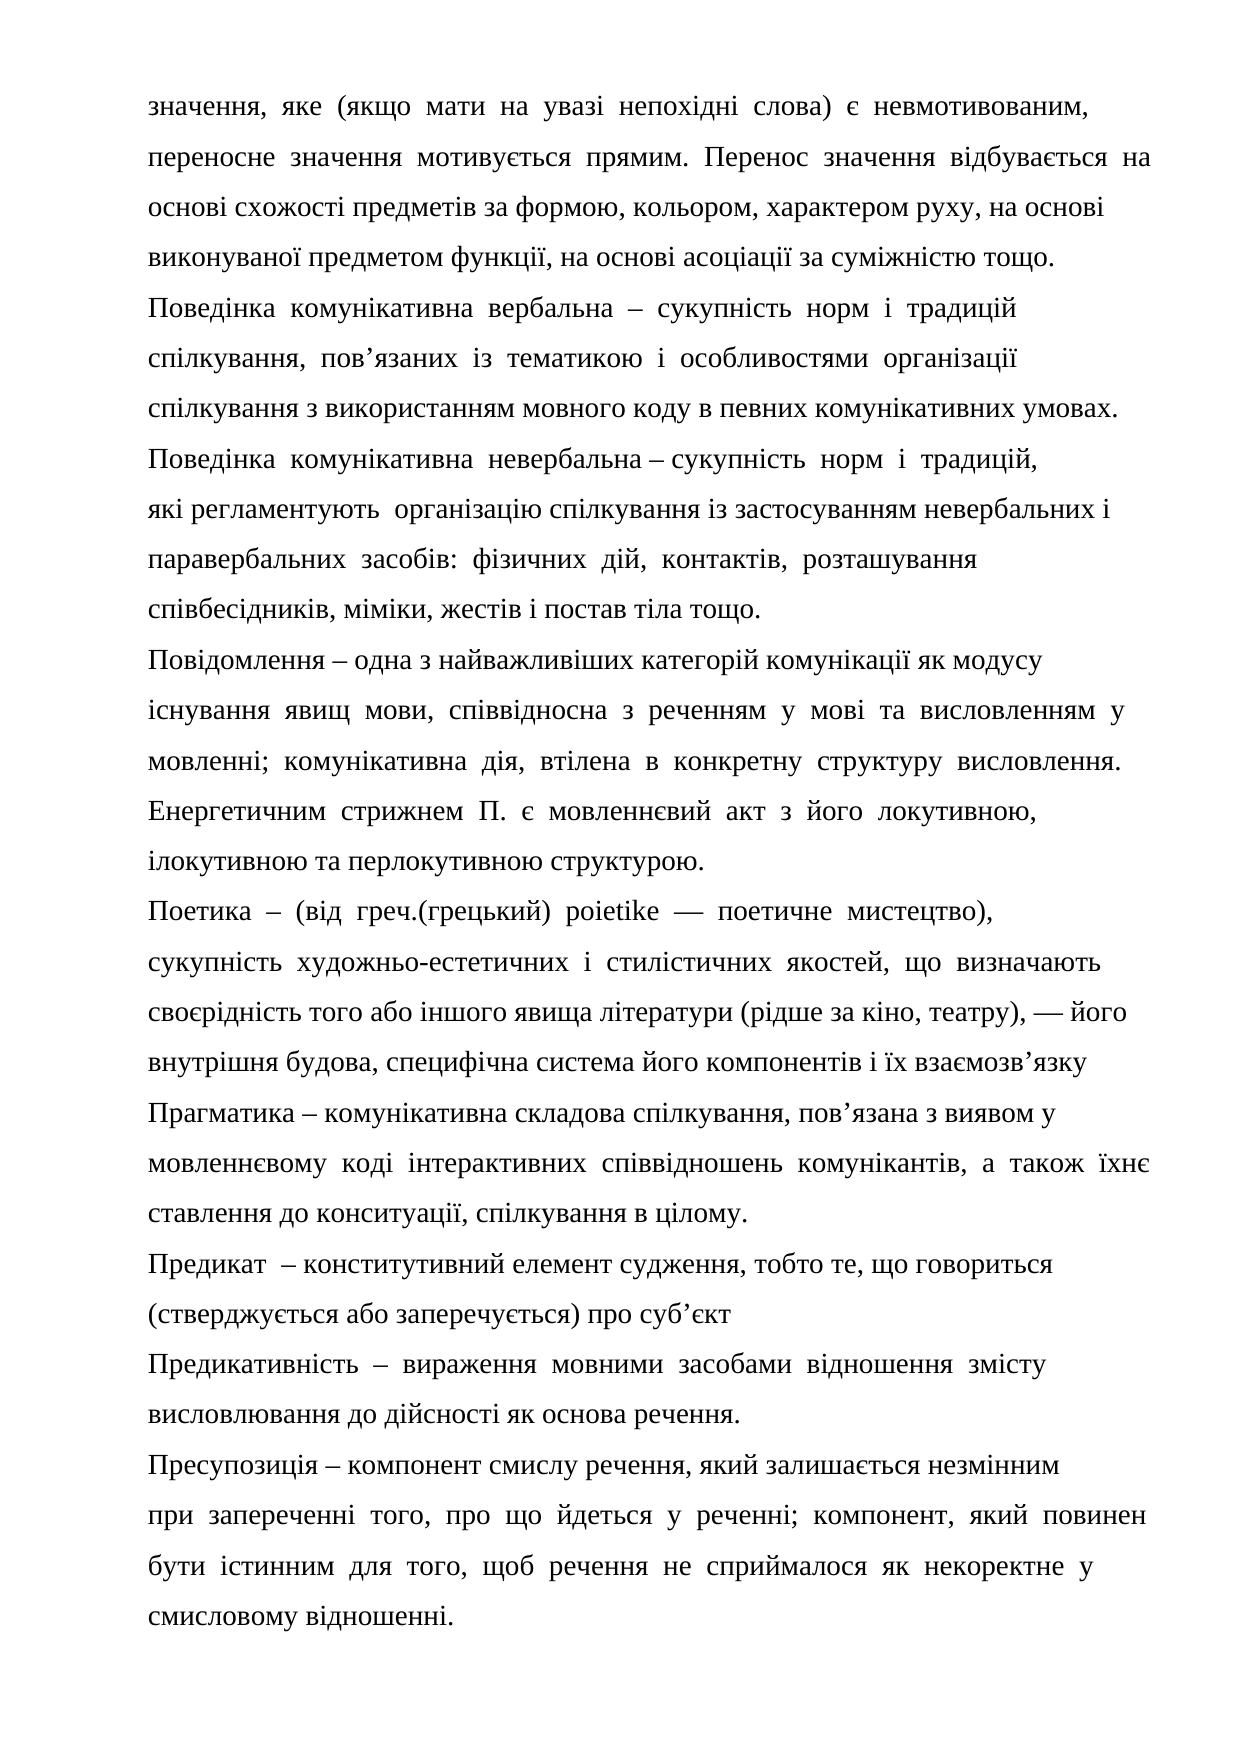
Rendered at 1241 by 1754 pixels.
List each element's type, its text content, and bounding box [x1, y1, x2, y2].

text спілкування з використанням мовного коду в певних комунікативних умовах. [148, 390, 1152, 424]
text виконуваної предметом функції, на основі асоціації за суміжністю тощо. [148, 239, 1152, 273]
text (стверджується або заперечується) про суб’єкт [148, 1296, 1152, 1329]
text переносне значення мотивується прямим. Перенос значення відбувається на [148, 139, 1152, 172]
text мовленні; комунікативна дія, втілена в конкретну структуру висловлення. [148, 743, 1152, 776]
text Повідомлення – одна з найважливіших категорій комунікації як модусу [148, 642, 1152, 676]
text внутрішня будова, специфічна система його компонентів і їх взаємозв’язку [148, 1044, 1152, 1078]
text мовленнєвому коді інтерактивних співвідношень комунікантів, а також їхнє [148, 1145, 1152, 1179]
text значення, яке (якщо мати на увазі непохідні слова) є невмотивованим, [148, 88, 1152, 122]
text Енергетичним стрижнем П. є мовленнєвий акт з його локутивною, [148, 793, 1152, 826]
text існування явищ мови, співвідносна з реченням у мові та висловленням у [148, 692, 1152, 726]
text співбесідників, міміки, жестів і постав тіла тощо. [148, 592, 1152, 625]
text смисловому відношенні. [148, 1598, 1152, 1631]
text Предикативність – вираження мовними засобами відношення змісту [148, 1346, 1152, 1380]
text основі схожості предметів за формою, кольором, характером руху, на основі [148, 189, 1152, 223]
text Поетика – (від греч.(грецький) poietike — поетичне мистецтво), [148, 893, 1152, 927]
text спілкування, пов’язаних із тематикою і особливостями організації [148, 340, 1152, 374]
text Предикат – конститутивний елемент судження, тобто те, що говориться [148, 1246, 1152, 1279]
text паравербальних засобів: фізичних дій, контактів, розташування [148, 541, 1152, 575]
text сукупність художньо-естетичних і стилістичних якостей, що визначають [148, 944, 1152, 977]
text Пресупозиція – компонент смислу речення, який залишається незмінним [148, 1447, 1152, 1481]
text ставлення до конситуації, спілкування в цілому. [148, 1195, 1152, 1229]
text висловлювання до дійсності як основа речення. [148, 1397, 1152, 1430]
text Поведінка комунікативна невербальна – сукупність норм і традицій, [148, 441, 1152, 474]
text бути істинним для того, щоб речення не сприймалося як некоректне у [148, 1548, 1152, 1581]
text Поведінка комунікативна вербальна – сукупність норм і традицій [148, 290, 1152, 323]
text ілокутивною та перлокутивною структурою. [148, 843, 1152, 877]
text які регламентують організацію спілкування із застосуванням невербальних і [148, 491, 1152, 524]
text Прагматика – комунікативна складова спілкування, пов’язана з виявом у [148, 1095, 1152, 1128]
text своєрідність того або іншого явища літератури (рідше за кіно, театру), — його [148, 994, 1152, 1028]
text при запереченні того, про що йдеться у реченні; компонент, який повинен [148, 1497, 1152, 1531]
